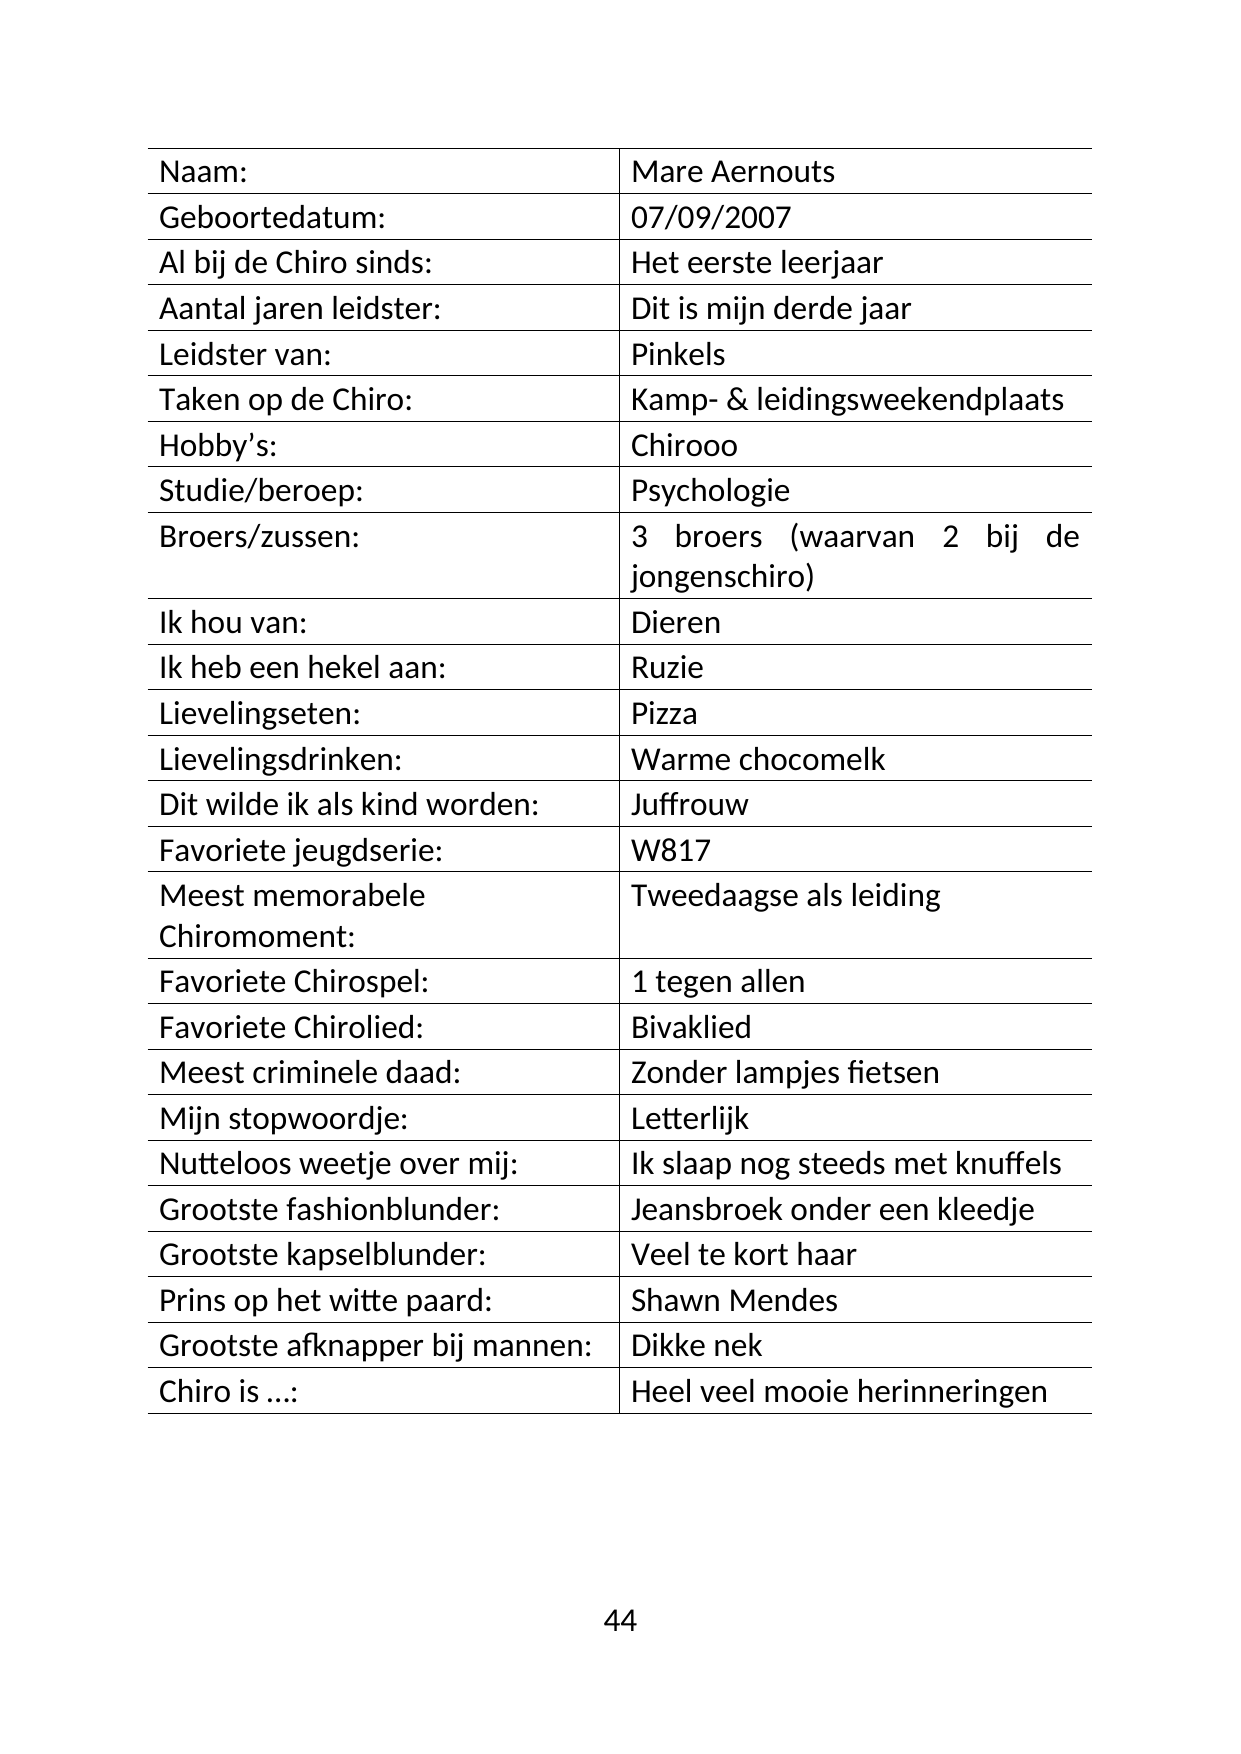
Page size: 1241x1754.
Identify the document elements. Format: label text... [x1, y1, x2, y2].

table_cell Ik hou van: [148, 599, 619, 643]
table_header Mare Aernouts [620, 149, 1092, 193]
table_cell Zonder lampjes fietsen [620, 1050, 1092, 1094]
table_cell Warme chocomelk [620, 736, 1092, 780]
table_cell Heel veel mooie herinneringen [620, 1368, 1092, 1413]
table_cell Nutteloos weetje over mij: [148, 1141, 619, 1185]
table_cell Lievelingsdrinken: [148, 736, 619, 780]
table_cell Favoriete Chirolied: [148, 1004, 619, 1048]
table_cell Dieren [620, 599, 1092, 643]
table_cell Jeansbroek onder een kleedje [620, 1186, 1092, 1231]
table_cell Psychologie [620, 467, 1092, 512]
table_cell Grootste fashionblunder: [148, 1186, 619, 1231]
table_cell 07/09/2007 [620, 194, 1092, 239]
table_cell Juffrouw [620, 781, 1092, 826]
table_cell Kamp- & leidingsweekendplaats [620, 376, 1092, 421]
table_cell Ik heb een hekel aan: [148, 645, 619, 689]
table_cell Ruzie [620, 645, 1092, 689]
table_cell Pinkels [620, 331, 1092, 375]
table_cell Taken op de Chiro: [148, 376, 619, 421]
table_cell Het eerste leerjaar [620, 240, 1092, 284]
table_cell Pizza [620, 690, 1092, 734]
table_cell 3 broers (waarvan 2 bij de jongenschiro) [620, 513, 1092, 598]
table_cell Prins op het witte paard: [148, 1277, 619, 1322]
table_cell Letterlijk [620, 1095, 1092, 1139]
table_cell Meest memorabele Chiromoment: [148, 872, 619, 957]
table_cell Grootste afknapper bij mannen: [148, 1323, 619, 1367]
table_cell Chirooo [620, 422, 1092, 466]
table_cell Tweedaagse als leiding [620, 872, 1092, 957]
table_cell Dit wilde ik als kind worden: [148, 781, 619, 826]
table_cell Leidster van: [148, 331, 619, 375]
table_cell Broers/zussen: [148, 513, 619, 598]
table_header Naam: [148, 149, 619, 193]
table_cell Shawn Mendes [620, 1277, 1092, 1322]
table_cell Al bij de Chiro sinds: [148, 240, 619, 284]
table_cell Aantal jaren leidster: [148, 285, 619, 330]
table_cell Hobby’s: [148, 422, 619, 466]
table_cell Ik slaap nog steeds met knuffels [620, 1141, 1092, 1185]
table_cell W817 [620, 827, 1092, 871]
table_cell Meest criminele daad: [148, 1050, 619, 1094]
table_cell 1 tegen allen [620, 959, 1092, 1003]
table_cell Veel te kort haar [620, 1232, 1092, 1276]
table_cell Dit is mijn derde jaar [620, 285, 1092, 330]
table_cell Grootste kapselblunder: [148, 1232, 619, 1276]
table_cell Chiro is …: [148, 1368, 619, 1413]
table_cell Favoriete jeugdserie: [148, 827, 619, 871]
table_cell Dikke nek [620, 1323, 1092, 1367]
table_cell Studie/beroep: [148, 467, 619, 512]
table_cell Bivaklied [620, 1004, 1092, 1048]
table_cell Geboortedatum: [148, 194, 619, 239]
table_cell Favoriete Chirospel: [148, 959, 619, 1003]
table_cell Mijn stopwoordje: [148, 1095, 619, 1139]
table_cell Lievelingseten: [148, 690, 619, 734]
